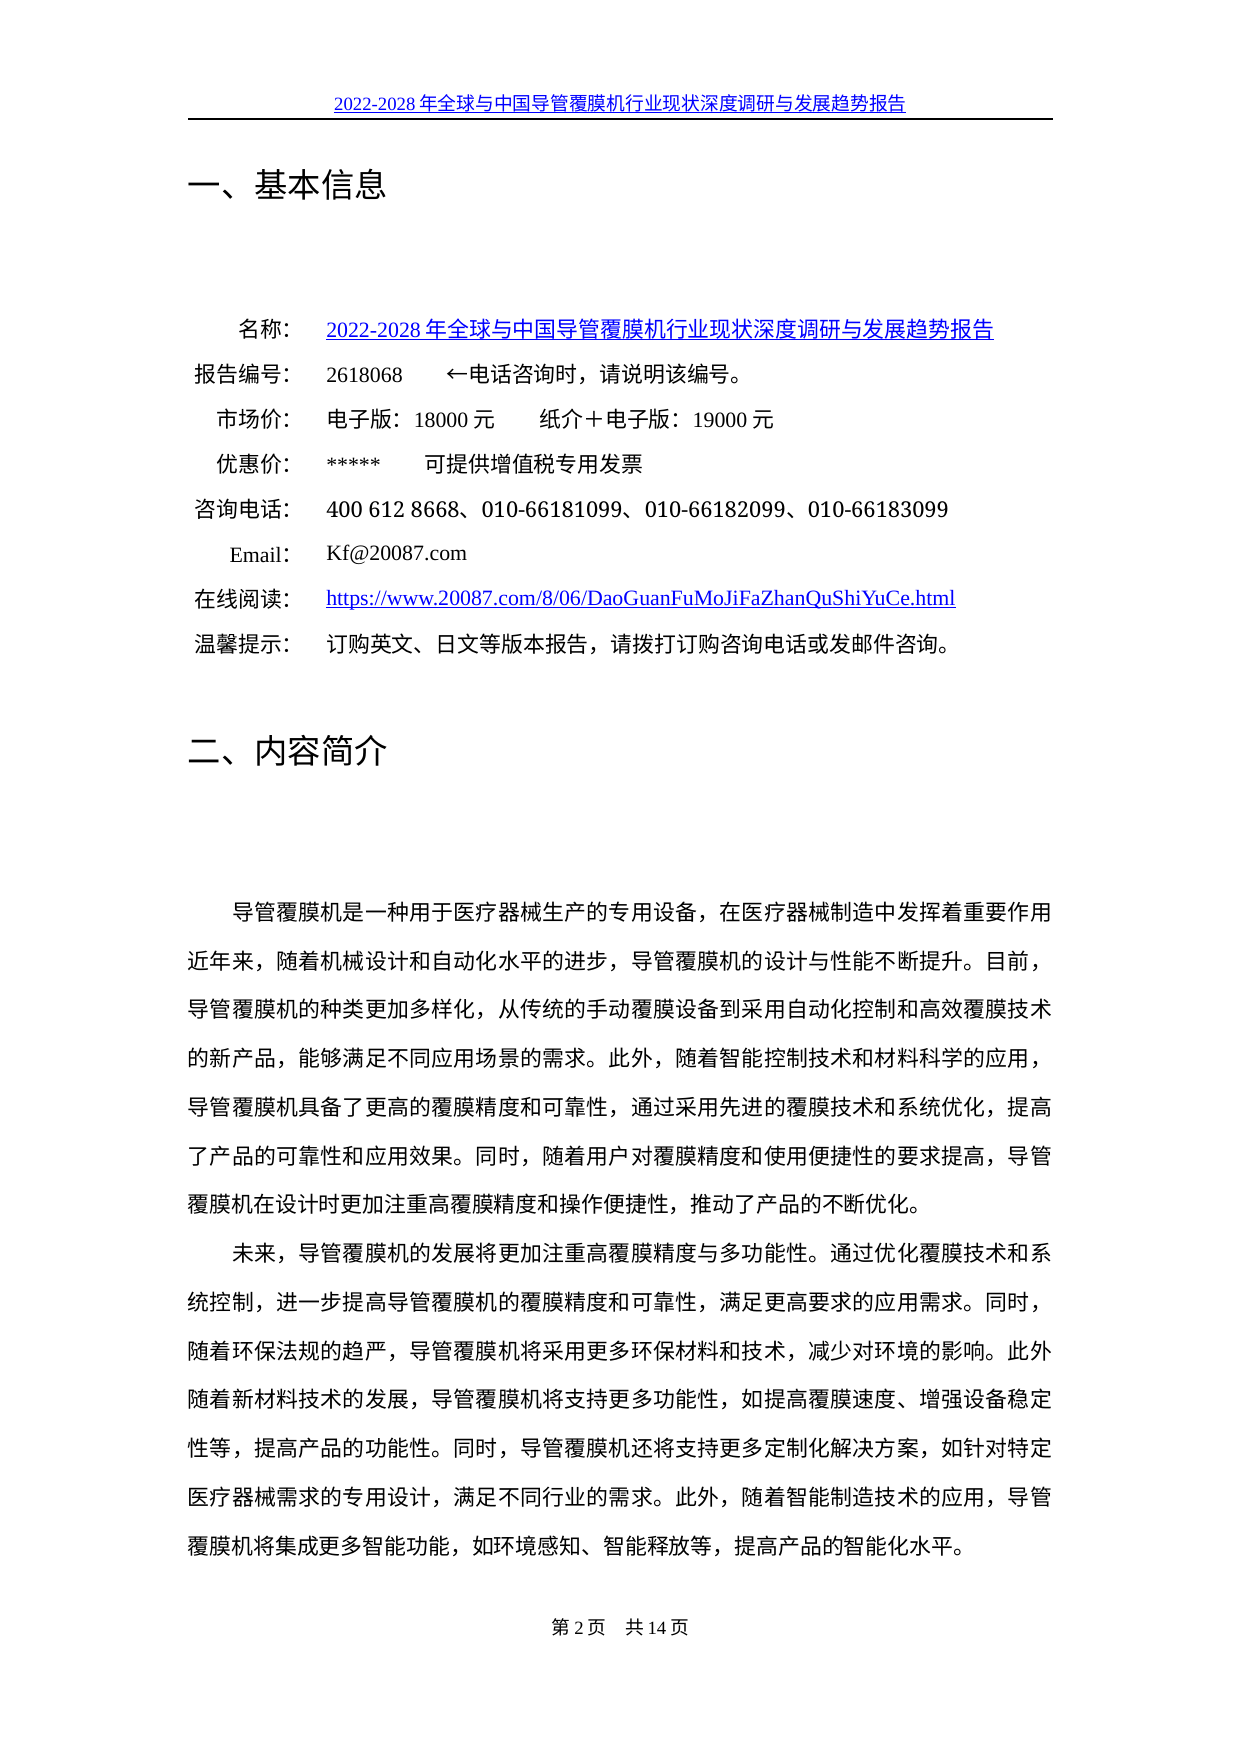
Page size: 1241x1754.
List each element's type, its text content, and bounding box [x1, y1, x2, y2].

table_cell 订购英文、日文等版本报告，请拨打订购咨询电话或发邮件咨询。 [315, 627, 1073, 672]
table_cell 2618068 ←电话咨询时，请说明该编号。 [315, 357, 1073, 402]
table_cell ***** 可提供增值税专用发票 [315, 447, 1073, 492]
table_cell Kf@20087.com [315, 537, 1073, 582]
table_cell 市场价： [167, 402, 315, 447]
table_cell 报告编号： [167, 357, 315, 402]
table_cell 咨询电话： [167, 492, 315, 537]
table_cell 400 612 8668、010-66181099、010-66182099、010-66183099 [315, 492, 1073, 537]
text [187, 894, 1053, 1561]
title 一、基本信息 [187, 150, 1053, 215]
table_cell Email： [167, 537, 315, 582]
table_cell 优惠价： [167, 447, 315, 492]
table_cell [315, 582, 1073, 627]
title 二、内容简介 [187, 717, 1053, 782]
table_cell 电子版：18000 元 纸介＋电子版：19000 元 [315, 402, 1073, 447]
table_header 2022-2028年全球与中国导管覆膜机行业现状深度调研与发展趋势报告 [315, 312, 1073, 357]
table_header 名称： [167, 312, 315, 357]
table_cell 在线阅读： [167, 582, 315, 627]
table_cell 温馨提示： [167, 627, 315, 672]
